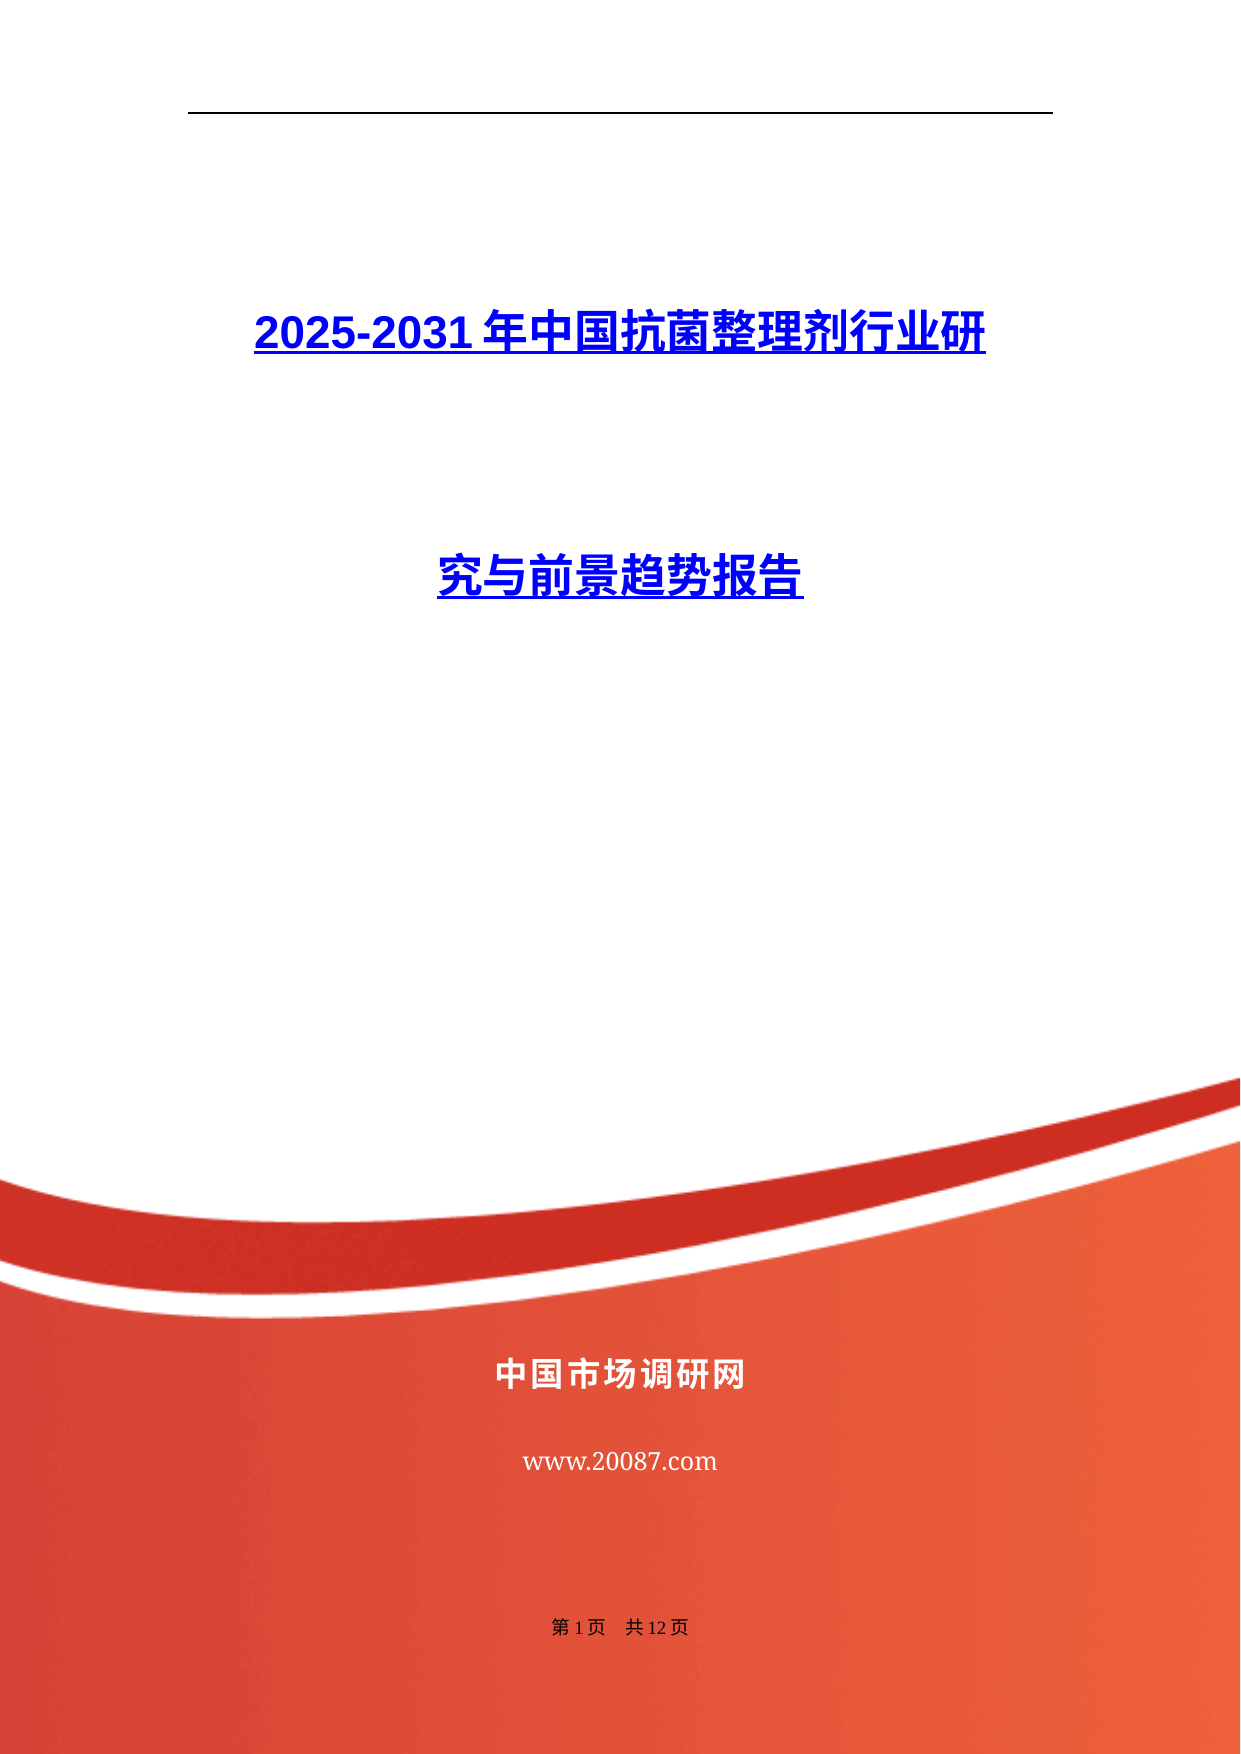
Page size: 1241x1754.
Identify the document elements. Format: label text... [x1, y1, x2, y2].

subtitle 中国市场调研网 [187, 1339, 1053, 1404]
picture [0, 1006, 1241, 1754]
table_header 2025-2031年中国抗菌整理剂行业研究与前景趋势报告 [188, 207, 1053, 773]
text www.20087.com [187, 1428, 1053, 1493]
